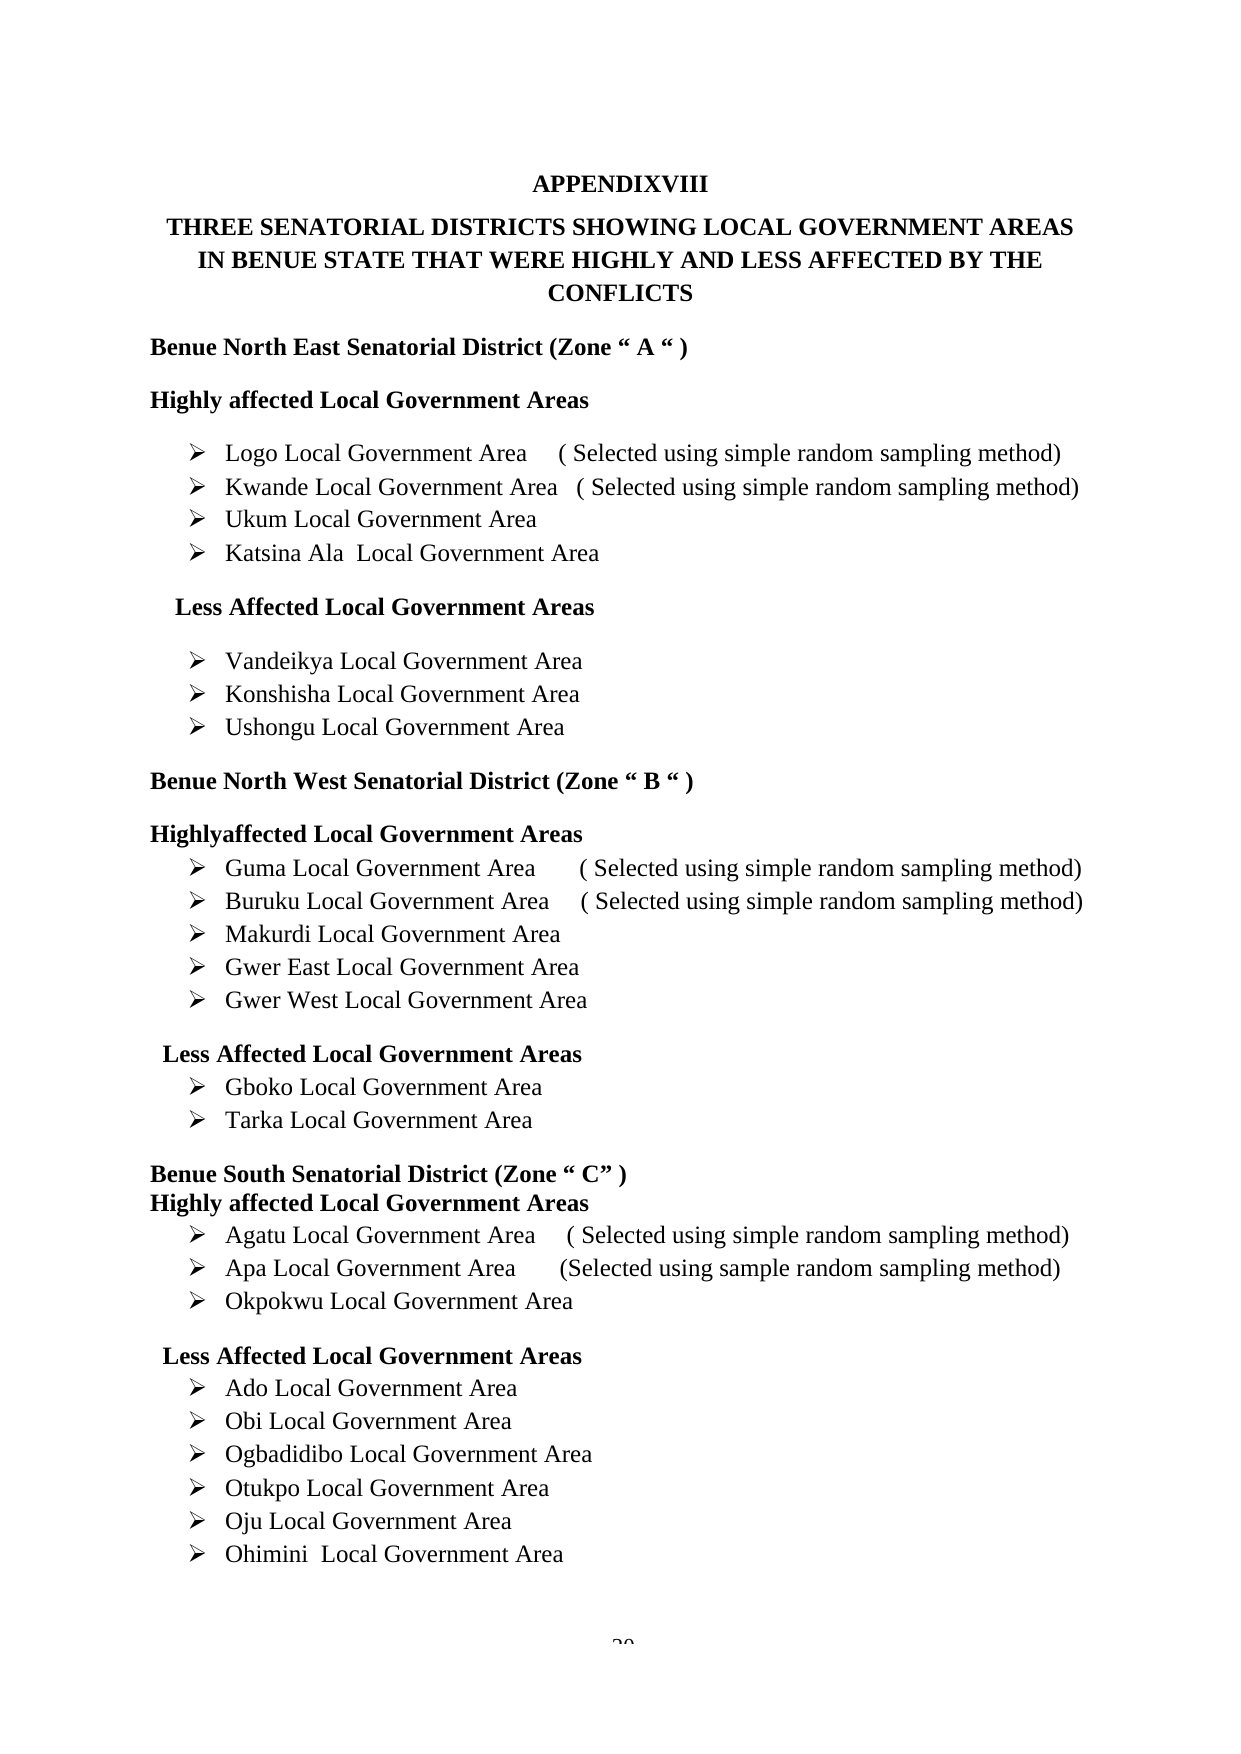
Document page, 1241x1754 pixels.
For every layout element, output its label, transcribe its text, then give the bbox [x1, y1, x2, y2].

list Apa Local Government Area (Selected using sample random sampling method) [187, 1253, 1194, 1282]
list Vandeikya Local Government Area [187, 646, 1194, 674]
subtitle Less Affected Local Government Areas [175, 592, 1194, 621]
list Otukpo Local Government Area [187, 1473, 1194, 1501]
list Agatu Local Government Area ( Selected using simple random sampling method) [187, 1220, 1194, 1249]
list Ogbadidibo Local Government Area [187, 1439, 1194, 1468]
list Ado Local Government Area [187, 1373, 1194, 1402]
list Obi Local Government Area [187, 1406, 1194, 1435]
list Gboko Local Government Area [187, 1072, 1194, 1101]
list Katsina Ala Local Government Area [187, 538, 1194, 567]
subtitle APPENDIXVIII [149, 169, 1091, 197]
text THREE SENATORIAL DISTRICTS SHOWING LOCAL GOVERNMENT AREAS IN BENUE STATE THAT WERE HIGHLY AND LESS AFFECTED BY THE CONFLICTS [166, 212, 1075, 307]
list Okpokwu Local Government Area [187, 1286, 1194, 1315]
list Guma Local Government Area ( Selected using simple random sampling method) [187, 853, 1194, 881]
list Logo Local Government Area ( Selected using simple random sampling method) [187, 439, 1194, 467]
subtitle Less Affected Local Government Areas [162, 1039, 1194, 1068]
list Ukum Local Government Area [187, 504, 1194, 533]
subtitle Benue South Senatorial District (Zone “ C” ) Highly affected Local Government Areas [150, 1159, 629, 1217]
list Gwer East Local Government Area [187, 952, 1194, 981]
list Makurdi Local Government Area [187, 919, 1194, 947]
subtitle Benue North East Senatorial District (Zone “ A “ ) Highly affected Local Government Areas [150, 332, 690, 414]
list Buruku Local Government Area ( Selected using simple random sampling method) [187, 886, 1194, 914]
list Konshisha Local Government Area [187, 679, 1194, 707]
list Ohimini Local Government Area [187, 1539, 1194, 1567]
list Ushongu Local Government Area [187, 712, 1194, 740]
list Tarka Local Government Area [187, 1105, 1194, 1134]
list Kwande Local Government Area ( Selected using simple random sampling method) [187, 472, 1194, 500]
subtitle Less Affected Local Government Areas [162, 1341, 1194, 1370]
list Gwer West Local Government Area [187, 985, 1194, 1014]
list Oju Local Government Area [187, 1506, 1194, 1534]
subtitle Benue North West Senatorial District (Zone “ B “ ) Highlyaffected Local Government Areas [150, 742, 695, 848]
